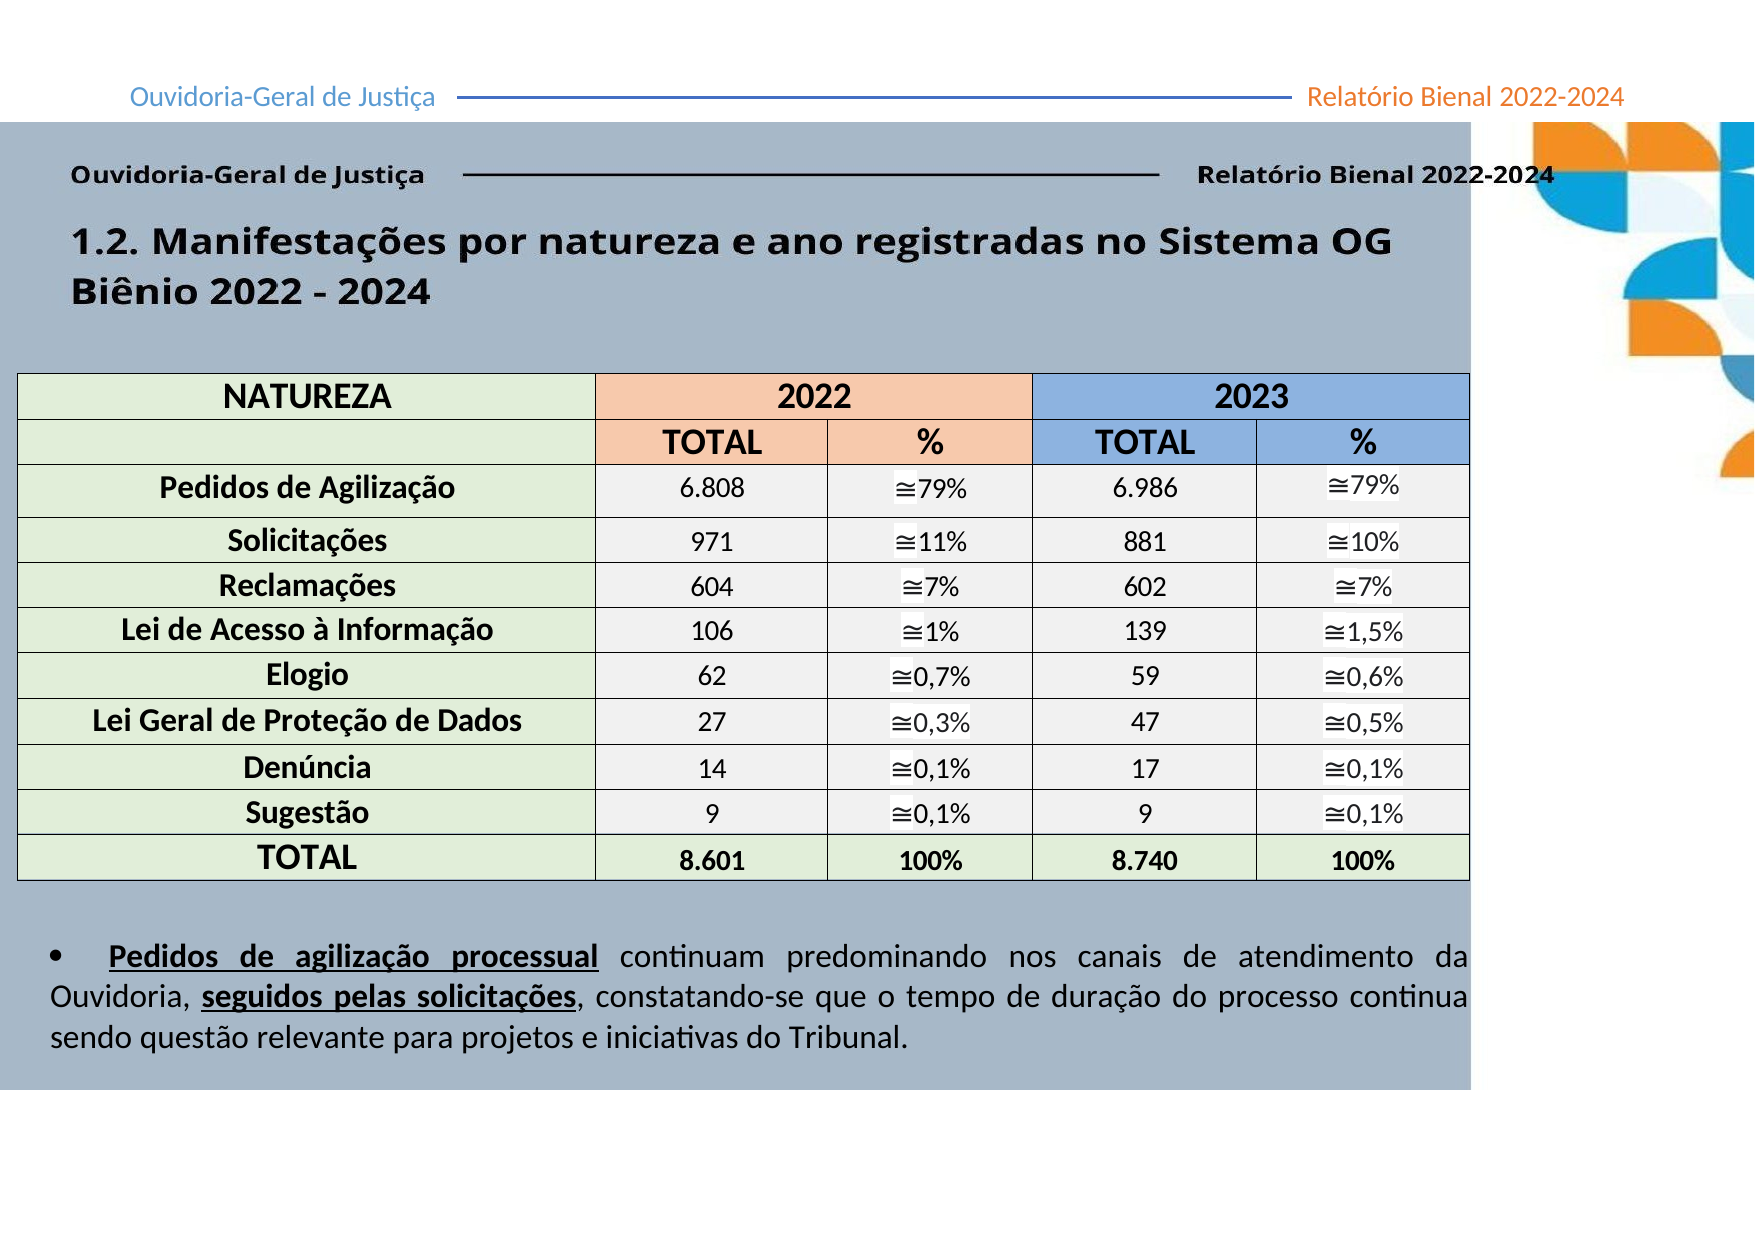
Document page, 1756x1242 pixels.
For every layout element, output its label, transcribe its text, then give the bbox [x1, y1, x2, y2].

table_cell [18, 420, 595, 464]
table_cell ≅0,1% [828, 745, 1032, 789]
table_cell ≅79% [828, 465, 1032, 517]
table_cell ≅1,5% [1257, 608, 1469, 652]
table_cell ≅0,1% [1257, 745, 1469, 789]
table_cell TOTAL [18, 835, 595, 879]
table_cell 6.808 [596, 465, 827, 517]
table_cell Elogio [18, 653, 595, 698]
table_cell Reclamações [18, 563, 595, 607]
table_cell ≅7% [1257, 563, 1469, 607]
table_cell 604 [596, 563, 827, 607]
table_cell TOTAL [596, 420, 827, 464]
table_cell 139 [1033, 608, 1256, 652]
table_cell ≅11% [828, 518, 1032, 562]
table_cell 9 [1033, 790, 1256, 833]
table_header NATUREZA [18, 374, 595, 419]
table_cell 971 [596, 518, 827, 562]
table_cell 9 [596, 790, 827, 833]
table_cell ≅0,5% [1257, 699, 1469, 744]
table_cell ≅0,1% [1257, 790, 1469, 833]
table_cell ≅0,3% [828, 699, 1032, 744]
table_cell Lei de Acesso à Informação [18, 608, 595, 652]
list Pedidos de agilização processual continuam predominando nos canais de atendimento da Ouvidoria, seguidos pelas solicitações, constatando-se que o tempo de duração do processo continua sendo questão relevante para projetos e iniciativas do Tribunal. [50, 935, 1468, 1057]
table_cell Denúncia [18, 745, 595, 789]
table_cell 100% [1257, 835, 1469, 879]
table_cell 47 [1033, 699, 1256, 744]
table_cell ≅0,1% [828, 790, 1032, 833]
table_cell ≅0,6% [1257, 653, 1469, 698]
table_cell 6.986 [1033, 465, 1256, 517]
table_cell 17 [1033, 745, 1256, 789]
table_cell 100% [828, 835, 1032, 879]
table_cell 602 [1033, 563, 1256, 607]
table_cell ≅0,7% [828, 653, 1032, 698]
picture [0, 122, 1755, 1090]
table_cell ≅79% [1257, 465, 1469, 517]
table_cell % [1257, 420, 1469, 464]
table_cell TOTAL [1033, 420, 1256, 464]
table_cell 27 [596, 699, 827, 744]
table_header 2023 [1033, 374, 1469, 419]
table_cell 14 [596, 745, 827, 789]
table_cell 8.601 [596, 835, 827, 879]
table_cell 881 [1033, 518, 1256, 562]
table_cell Lei Geral de Proteção de Dados [18, 699, 595, 744]
table_header 2022 [596, 374, 1032, 419]
table_cell ≅1% [828, 608, 1032, 652]
table_cell 106 [596, 608, 827, 652]
table_cell % [828, 420, 1032, 464]
table_cell Solicitações [18, 518, 595, 562]
table_cell 59 [1033, 653, 1256, 698]
table_cell ≅10% [1257, 518, 1469, 562]
table_cell 62 [596, 653, 827, 698]
table_cell Pedidos de Agilização [18, 465, 595, 517]
table_cell 8.740 [1033, 835, 1256, 879]
table_cell Sugestão [18, 790, 595, 833]
table_cell ≅7% [828, 563, 1032, 607]
